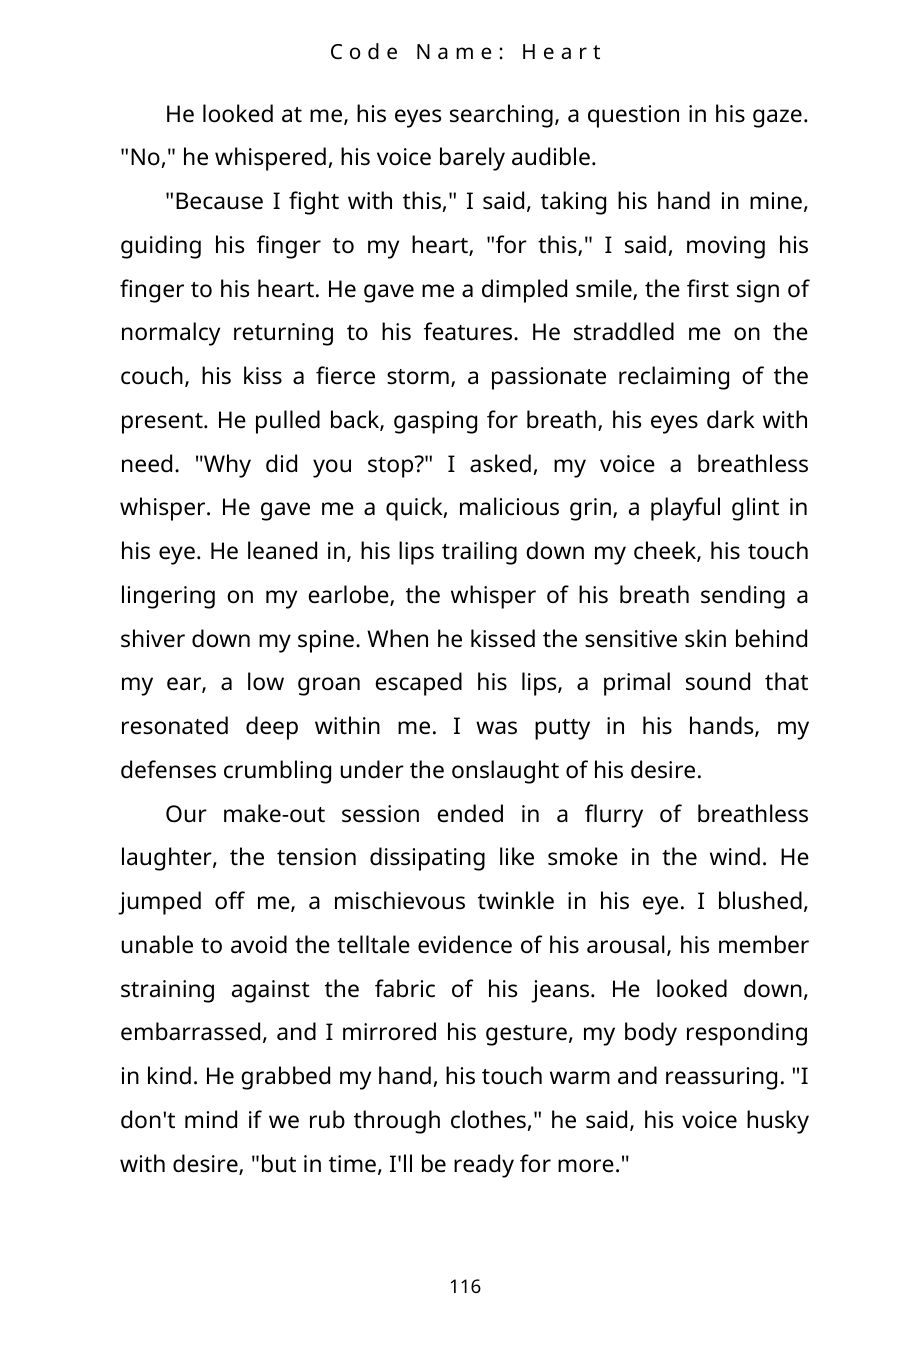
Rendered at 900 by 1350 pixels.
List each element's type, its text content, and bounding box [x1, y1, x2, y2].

text Our make-out session ended in a flurry of breathless laughter, the tension dissipating like smoke in the wind. He jumped off me, a mischievous twinkle in his eye. I blushed, unable to avoid the telltale evidence of his arousal, his member straining against the fabric of his jeans. He looked down, embarrassed, and I mirrored his gesture, my body responding in kind. He grabbed my hand, his touch warm and reassuring. "I don't mind if we rub through clothes," he said, his voice husky with desire, "but in time, I'll be ready for more." [120, 797, 810, 1179]
text He looked at me, his eyes searching, a question in his gaze. "No," he whispered, his voice barely audible. [120, 97, 810, 172]
text "Because I fight with this," I said, taking his hand in mine, guiding his finger to my heart, "for this," I said, moving his finger to his heart. He gave me a dimpled smile, the first sign of normalcy returning to his features. He straddled me on the couch, his kiss a fierce storm, a passionate reclaiming of the present. He pulled back, gasping for breath, his eyes dark with need. "Why did you stop?" I asked, my voice a breathless whisper. He gave me a quick, malicious grin, a playful glint in his eye. He leaned in, his lips trailing down my cheek, his touch lingering on my earlobe, the whisper of his breath sending a shiver down my spine. When he kissed the sensitive skin behind my ear, a low groan escaped his lips, a primal sound that resonated deep within me. I was putty in his hands, my defenses crumbling under the onslaught of his desire. [120, 185, 810, 785]
